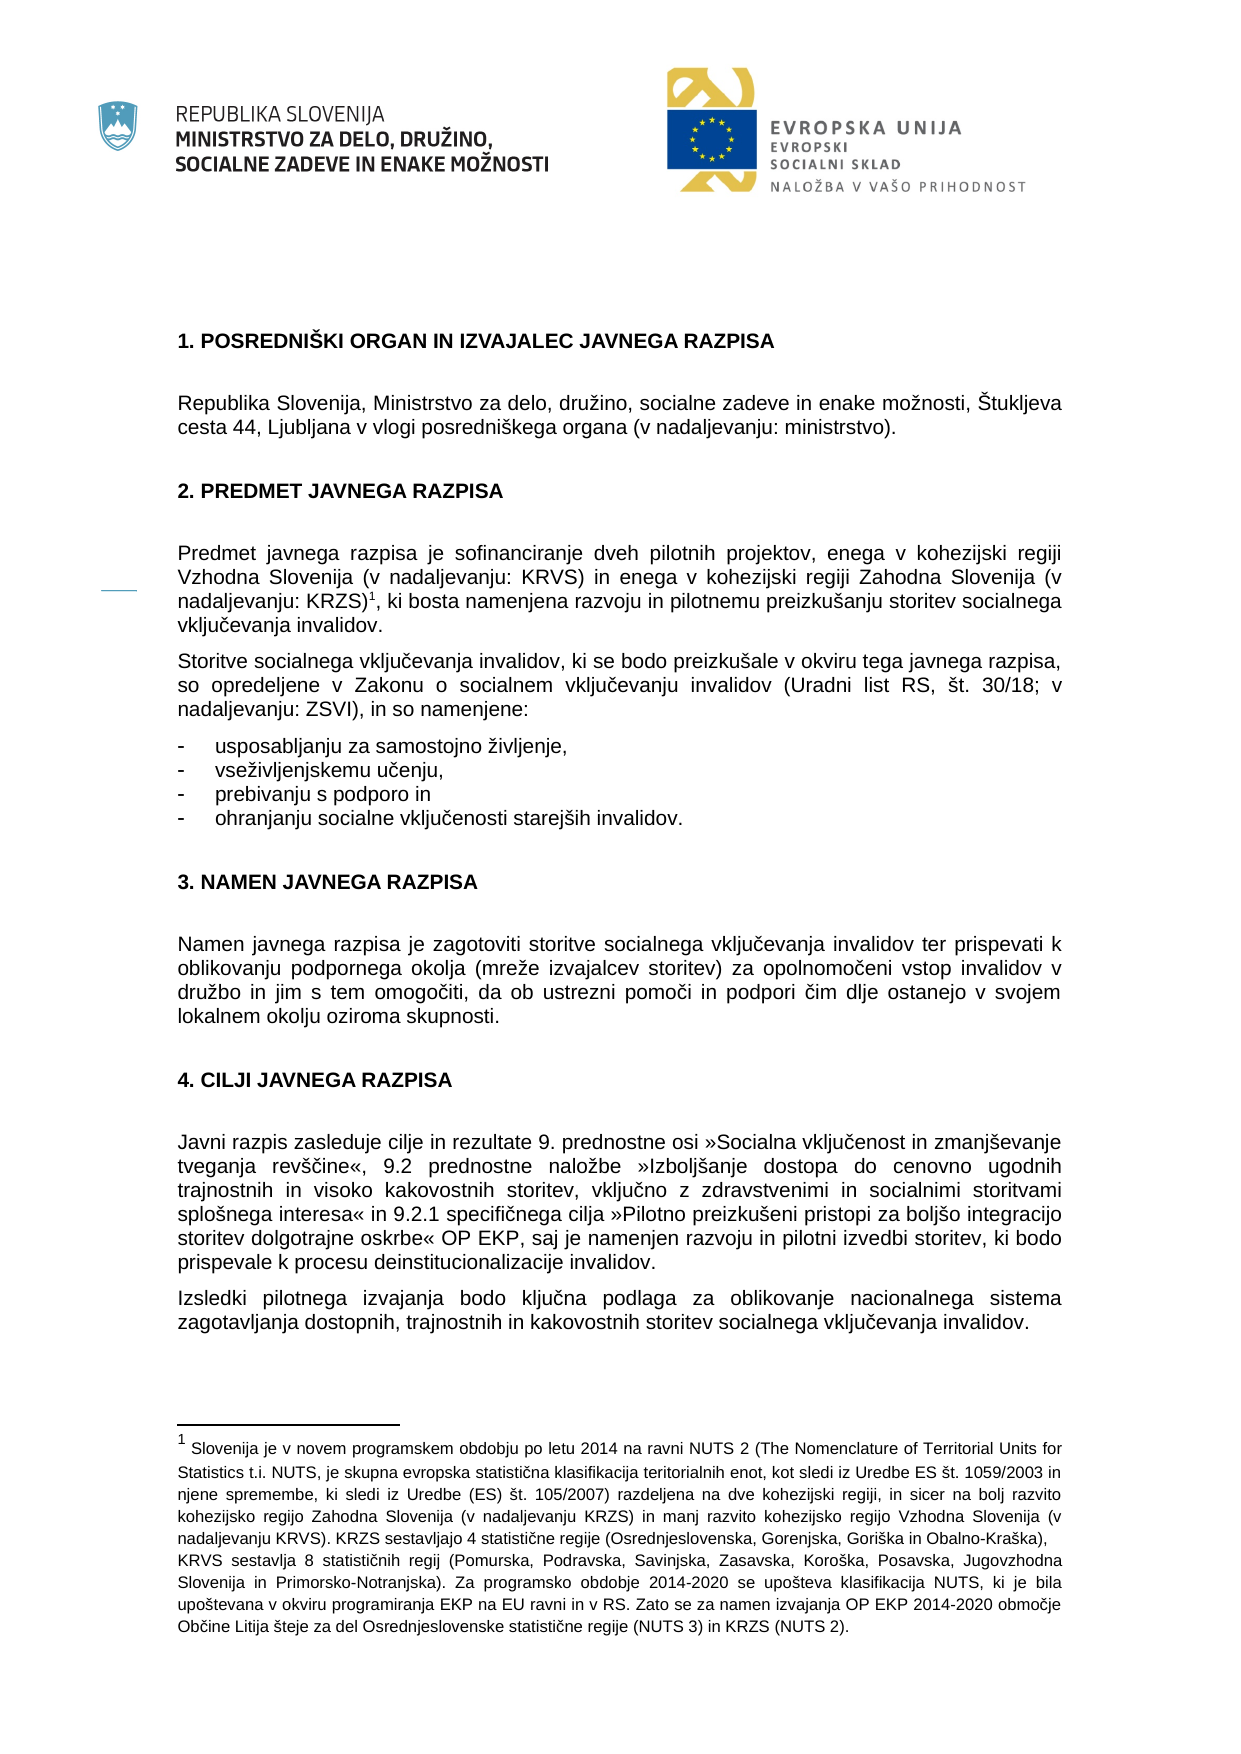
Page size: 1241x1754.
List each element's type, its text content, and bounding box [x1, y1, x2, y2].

list usposabljanju za samostojno življenje, [177, 734, 1063, 758]
text Javni razpis zasleduje cilje in rezultate 9. prednostne osi »Socialna vključenost in zmanjševanje tveganja revščine«, 9.2 prednostne naložbe »Izboljšanje dostopa do cenovno ugodnih trajnostnih in visoko kakovostnih storitev, vključno z zdravstvenimi in socialnimi storitvami splošnega interesa« in 9.2.1 specifičnega cilja »Pilotno preizkušeni pristopi za boljšo integracijo storitev dolgotrajne oskrbe« OP EKP, saj je namenjen razvoju in pilotni izvedbi storitev, ki bodo prispevale k procesu deinstitucionalizacije invalidov. [177, 1130, 1063, 1274]
text Predmet javnega razpisa je sofinanciranje dveh pilotnih projektov, enega v kohezijski regiji Vzhodna Slovenija (v nadaljevanju: KRVS) in enega v kohezijski regiji Zahodna Slovenija (v nadaljevanju: KRZS), ki bosta namenjena razvoju in pilotnemu preizkušanju storitev socialnega vključevanja invalidov. [177, 541, 1063, 637]
text Republika Slovenija, Ministrstvo za delo, družino, socialne zadeve in enake možnosti, Štukljeva cesta 44, Ljubljana v vlogi posredniškega organa (v nadaljevanju: ministrstvo). [177, 391, 1063, 439]
text Storitve socialnega vključevanja invalidov, ki se bodo preizkušale v okviru tega javnega razpisa, so opredeljene v Zakonu o socialnem vključevanju invalidov (Uradni list RS, št. 30/18; v nadaljevanju: ZSVI), in so namenjene: [177, 649, 1063, 721]
text Namen javnega razpisa je zagotoviti storitve socialnega vključevanja invalidov ter prispevati k oblikovanju podpornega okolja (mreže izvajalcev storitev) za opolnomočeni vstop invalidov v družbo in jim s tem omogočiti, da ob ustrezni pomoči in podpori čim dlje ostanejo v svojem lokalnem okolju oziroma skupnosti. [177, 932, 1063, 1028]
subtitle 1. POSREDNIŠKI ORGAN IN IZVAJALEC JAVNEGA RAZPISA [177, 326, 1063, 353]
subtitle 2. PREDMET JAVNEGA RAZPISA [177, 476, 1063, 503]
list vseživljenjskemu učenju, [177, 758, 1063, 782]
picture [0, 0, 550, 239]
list prebivanju s podporo in [177, 782, 1063, 806]
subtitle 4. CILJI JAVNEGA RAZPISA [177, 1065, 1063, 1092]
subtitle 3. NAMEN JAVNEGA RAZPISA [177, 867, 1063, 894]
text Izsledki pilotnega izvajanja bodo ključna podlaga za oblikovanje nacionalnega sistema zagotavljanja dostopnih, trajnostnih in kakovostnih storitev socialnega vključevanja invalidov. [177, 1286, 1063, 1334]
picture [575, 14, 1075, 252]
list ohranjanju socialne vključenosti starejših invalidov. [177, 806, 1063, 830]
